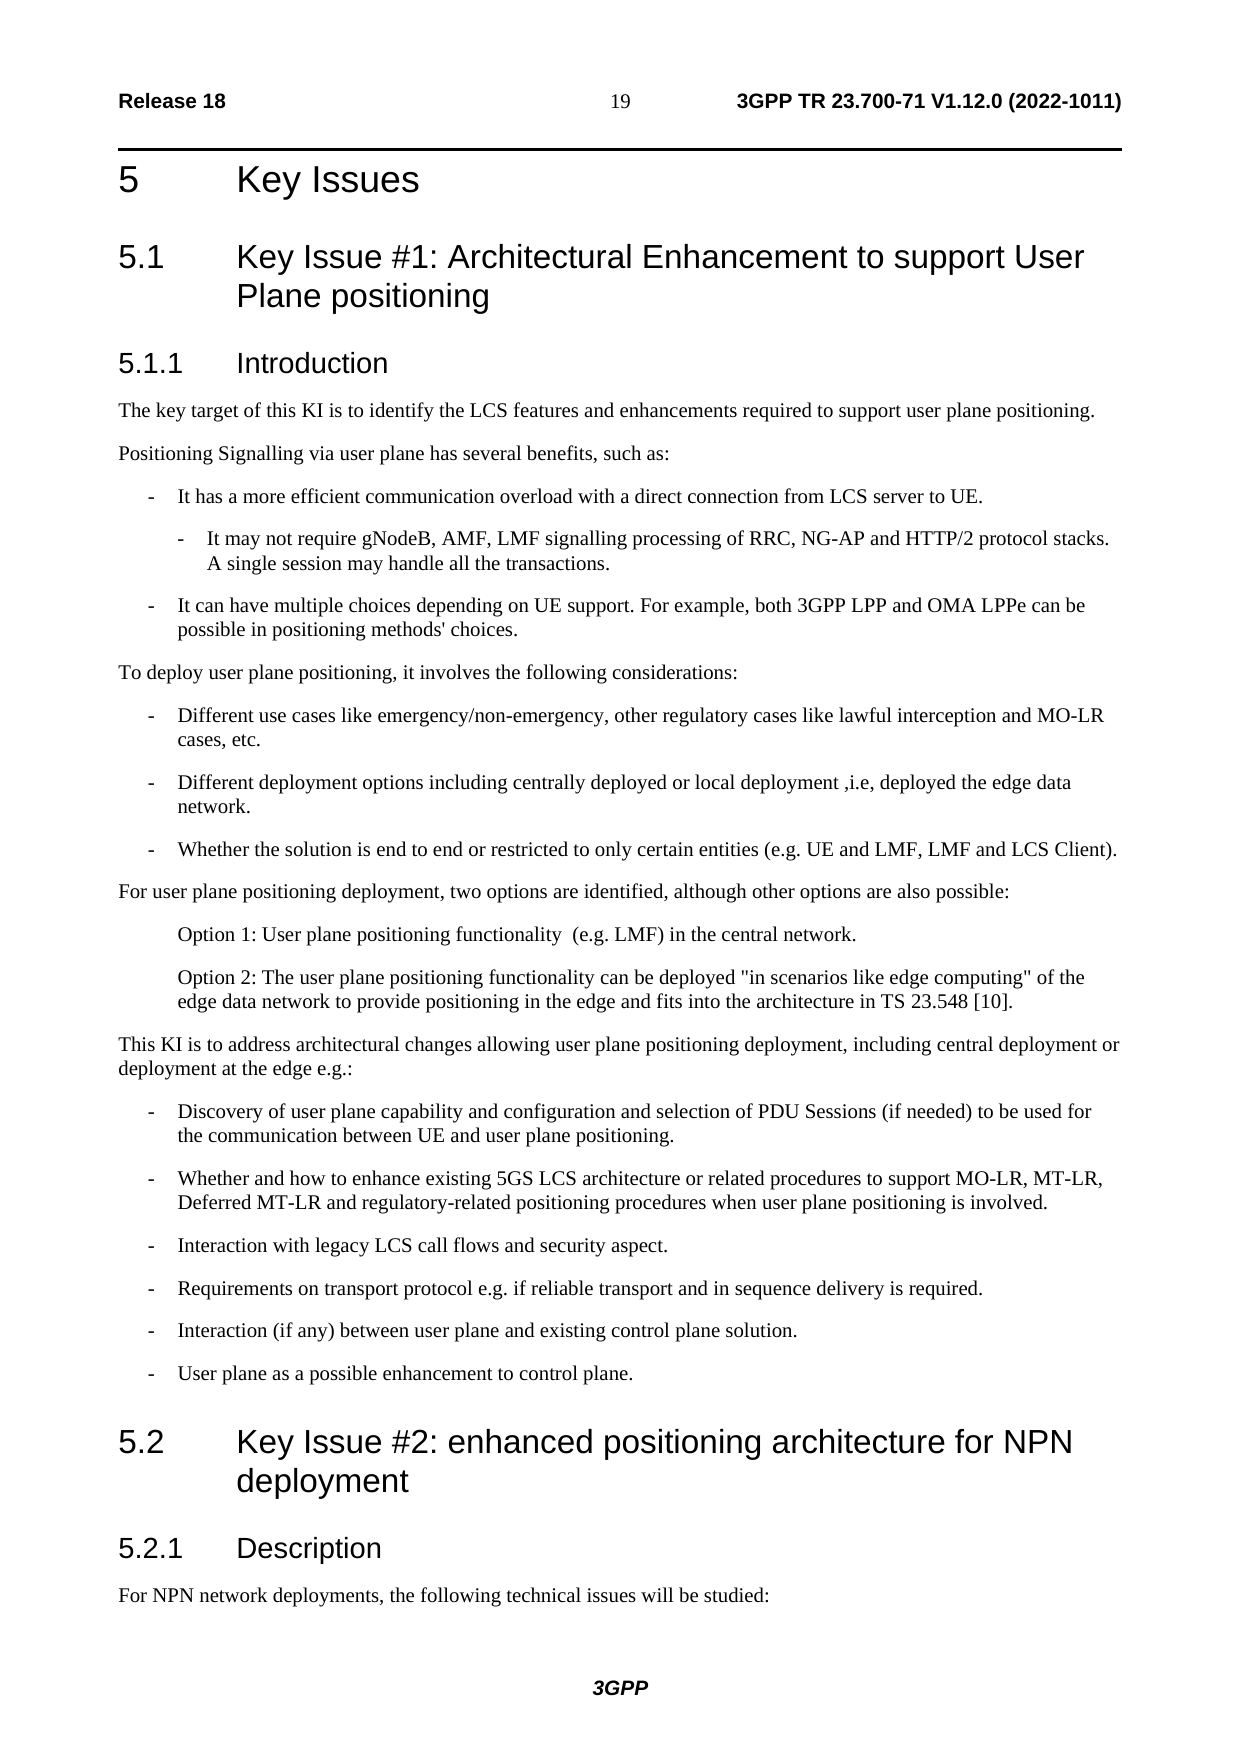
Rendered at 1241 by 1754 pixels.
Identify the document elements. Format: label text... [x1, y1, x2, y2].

text To deploy user plane positioning, it involves the following considerations: [118, 660, 1122, 684]
text - Interaction with legacy LCS call flows and security aspect. [148, 1233, 1122, 1257]
subtitle 5.1 Key Issue #1: Architectural Enhancement to support User Plane positioning [118, 237, 1122, 314]
text - Interaction (if any) between user plane and existing control plane solution. [148, 1318, 1122, 1342]
text Option 2: The user plane positioning functionality can be deployed "in scenarios like edge computing" of the edge data network to provide positioning in the edge and fits into the architecture in TS 23.548 [10]. [148, 965, 1122, 1013]
text This KI is to address architectural changes allowing user plane positioning deployment, including central deployment or deployment at the edge e.g.: [118, 1032, 1122, 1080]
subtitle 5.2.1 Description [118, 1531, 1122, 1564]
text The key target of this KI is to identify the LCS features and enhancements required to support user plane positioning. [118, 398, 1122, 422]
text - It can have multiple choices depending on UE support. For example, both 3GPP LPP and OMA LPPe can be possible in positioning methods' choices. [148, 593, 1122, 641]
text - Requirements on transport protocol e.g. if reliable transport and in sequence delivery is required. [148, 1275, 1122, 1299]
subtitle 5.2 Key Issue #2: enhanced positioning architecture for NPN deployment [118, 1423, 1122, 1499]
text - Whether and how to enhance existing 5GS LCS architecture or related procedures to support MO-LR, MT-LR, Deferred MT-LR and regulatory-related positioning procedures when user plane positioning is involved. [148, 1166, 1122, 1214]
text Positioning Signalling via user plane has several benefits, such as: [118, 441, 1122, 465]
text For NPN network deployments, the following technical issues will be studied: [118, 1583, 1122, 1607]
text - Different use cases like emergency/non-emergency, other regulatory cases like lawful interception and MO-LR cases, etc. [148, 703, 1122, 751]
text - It has a more efficient communication overload with a direct connection from LCS server to UE. [148, 483, 1122, 508]
text - Different deployment options including centrally deployed or local deployment ,i.e, deployed the edge data network. [148, 770, 1122, 818]
text - Whether the solution is end to end or restricted to only certain entities (e.g. UE and LMF, LMF and LCS Client). [148, 837, 1122, 861]
subtitle 5.1.1 Introduction [118, 346, 1122, 379]
text - Discovery of user plane capability and configuration and selection of PDU Sessions (if needed) to be used for the communication between UE and user plane positioning. [148, 1099, 1122, 1147]
text For user plane positioning deployment, two options are identified, although other options are also possible: [118, 879, 1122, 903]
text - User plane as a possible enhancement to control plane. [148, 1361, 1122, 1385]
subtitle 5 Key Issues [118, 151, 1122, 200]
text Option 1: User plane positioning functionality (e.g. LMF) in the central network. [148, 922, 1122, 946]
text - It may not require gNodeB, AMF, LMF signalling processing of RRC, NG-AP and HTTP/2 protocol stacks. A single session may handle all the transactions. [177, 526, 1122, 574]
